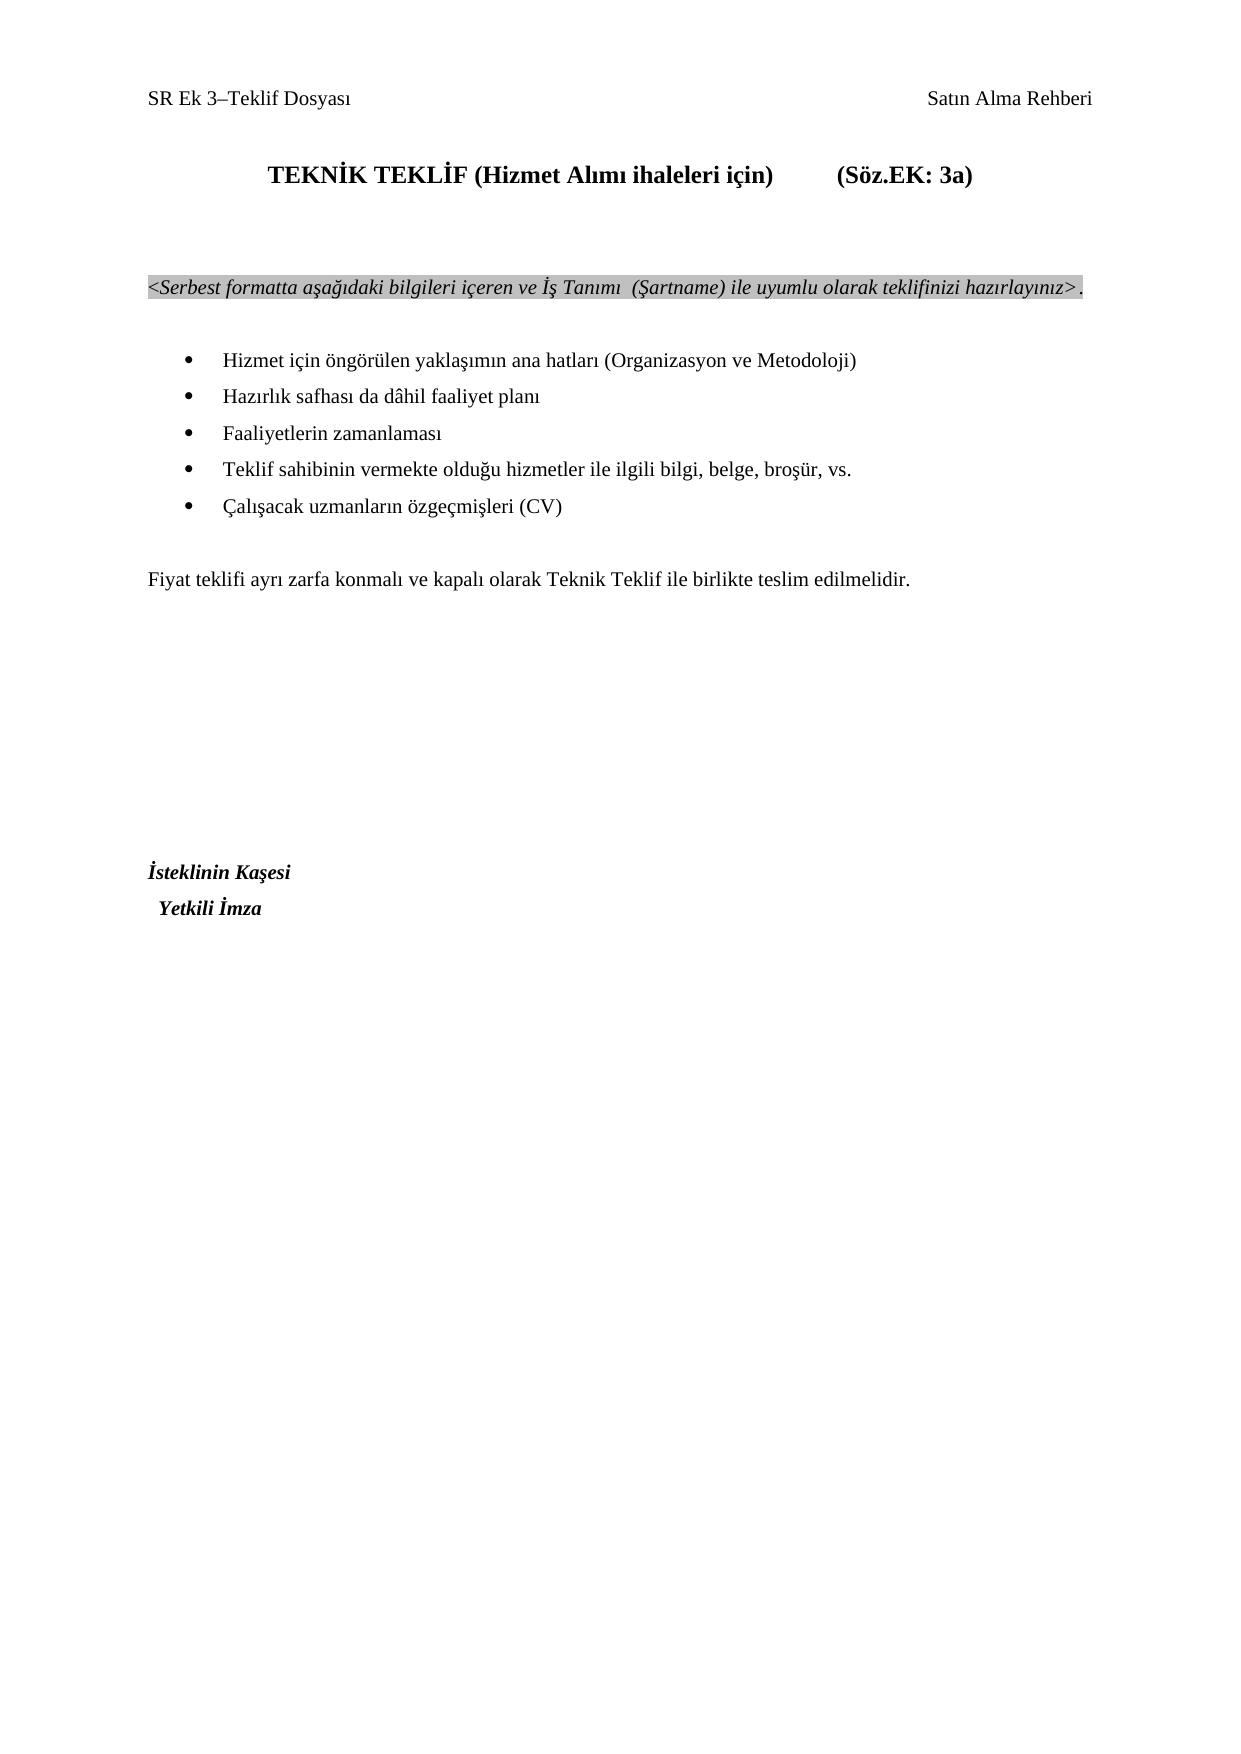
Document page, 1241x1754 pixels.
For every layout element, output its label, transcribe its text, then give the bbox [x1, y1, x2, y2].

list Hazırlık safhası da dâhil faaliyet planı [185, 384, 1093, 408]
list Faaliyetlerin zamanlaması [185, 421, 1093, 445]
text <Serbest formatta aşağıdaki bilgileri içeren ve İş Tanımı (Şartname) ile uyumlu olarak teklifinizi hazırlayınız>. [148, 274, 1093, 299]
list Çalışacak uzmanların özgeçmişleri (CV) [185, 494, 1093, 518]
text İsteklinin Kaşesi [148, 859, 1093, 884]
text Fiyat teklifi ayrı zarfa konmalı ve kapalı olarak Teknik Teklif ile birlikte teslim edilmelidir. [148, 567, 1093, 591]
list Hizmet için öngörülen yaklaşımın ana hatları (Organizasyon ve Metodoloji) [185, 348, 1093, 372]
text Yetkili İmza [148, 896, 1093, 920]
list Teklif sahibinin vermekte olduğu hizmetler ile ilgili bilgi, belge, broşür, vs. [185, 457, 1093, 481]
text TEKNİK TEKLİF (Hizmet Alımı ihaleleri için) (Söz.EK: 3a) [148, 160, 1093, 189]
